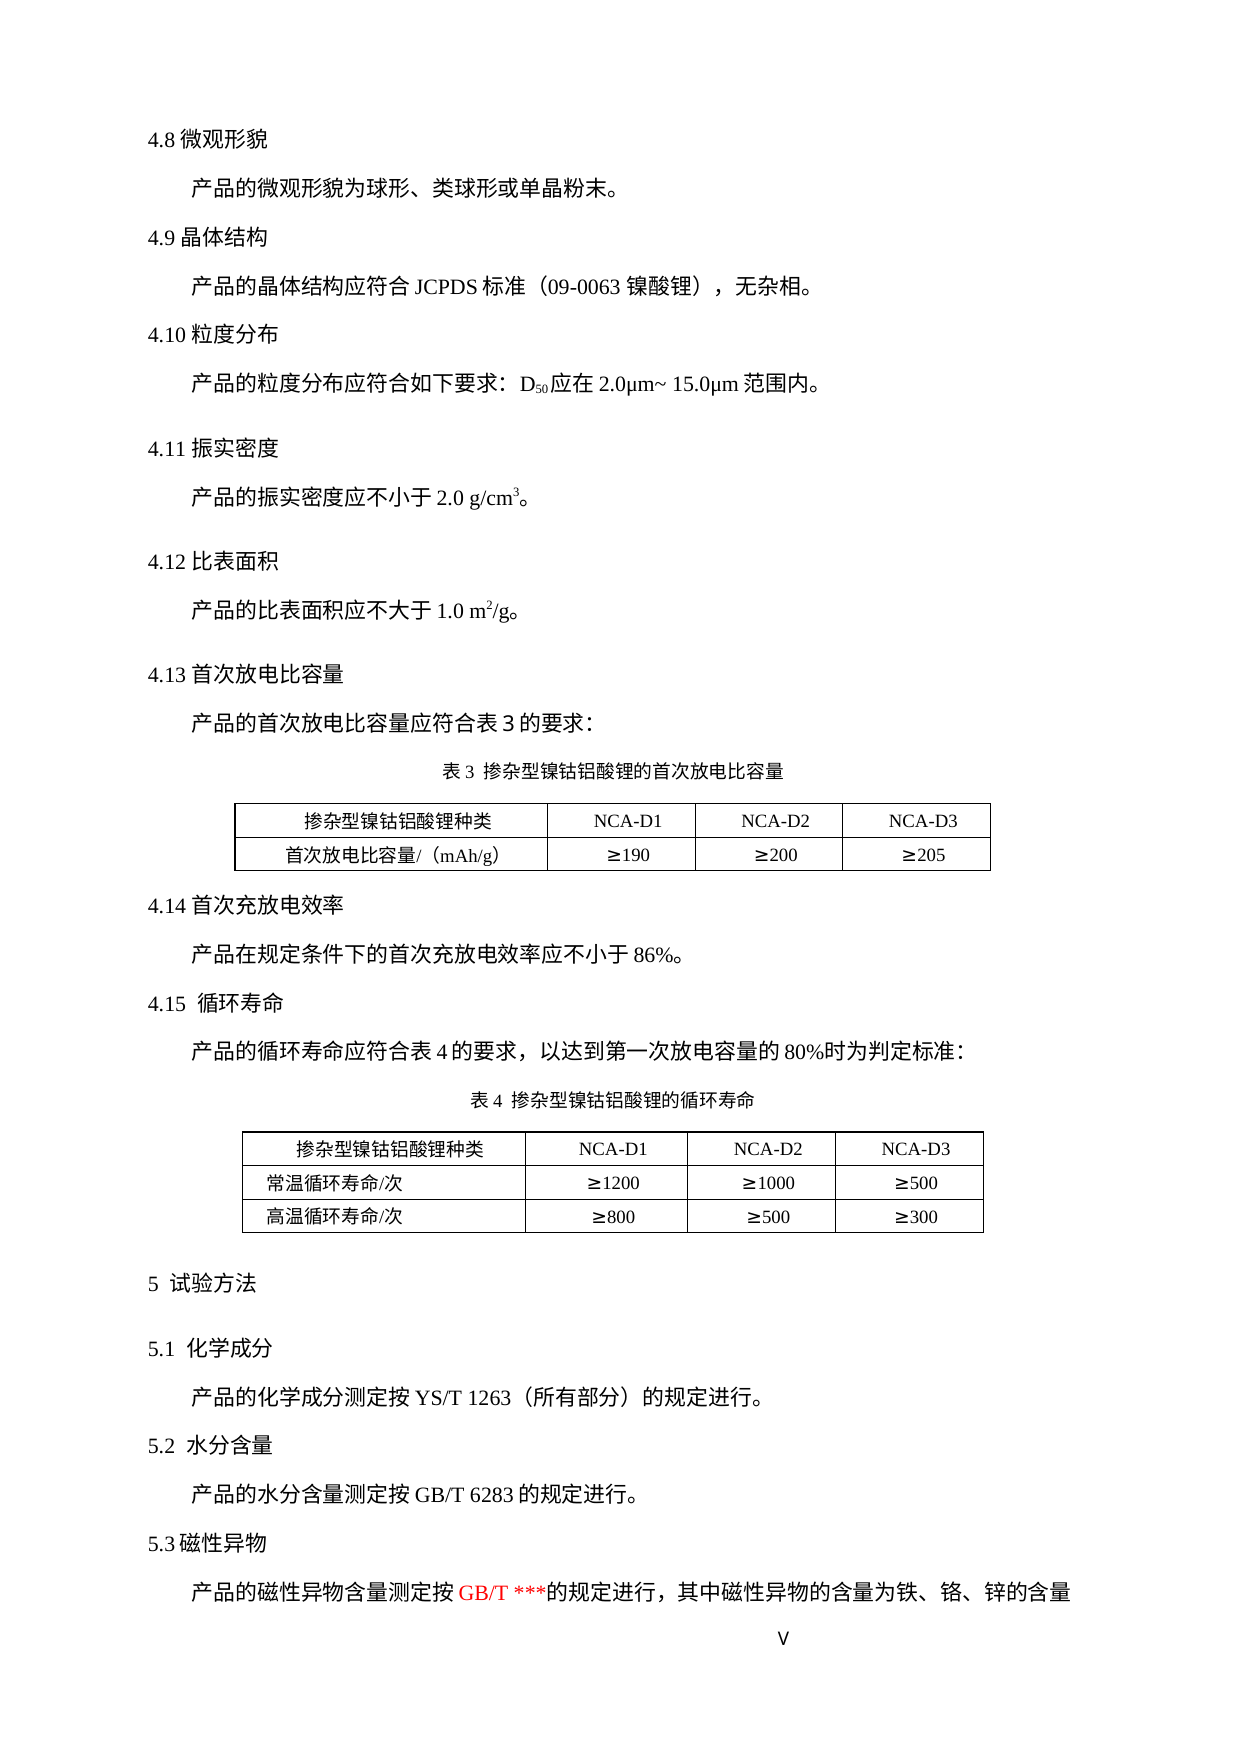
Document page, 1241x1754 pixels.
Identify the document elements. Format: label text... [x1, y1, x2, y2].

table_cell ≥1000 [688, 1166, 835, 1198]
table_cell ≥1200 [526, 1166, 687, 1198]
table_cell ≥500 [836, 1166, 983, 1198]
text 产品的循环寿命应符合表4的要求，以达到第一次放电容量的80%时为判定标准： [148, 1034, 1078, 1066]
text 5 试验方法 [148, 1266, 1078, 1298]
text 产品的水分含量测定按GB/T 6283的规定进行。 [148, 1477, 1069, 1509]
table_header 掺杂型镍钴铝酸锂种类 [236, 804, 547, 837]
text 产品的比表面积应不大于1.0 m2/g。 [148, 592, 1078, 625]
text 表4 掺杂型镍钴铝酸锂的循环寿命 [148, 1083, 1078, 1115]
text 产品的振实密度应不小于2.0 g/cm3。 [148, 479, 1078, 512]
table_cell ≥190 [548, 838, 695, 870]
text 4.9 晶体结构 [148, 219, 1078, 252]
text 产品的微观形貌为球形、类球形或单晶粉末。 [148, 171, 1078, 203]
table_cell ≥200 [696, 838, 842, 870]
table_cell 高温循环寿命/次 [243, 1200, 525, 1232]
table_cell ≥300 [836, 1200, 983, 1232]
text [148, 1574, 1078, 1607]
table_cell ≥800 [526, 1200, 687, 1232]
text 4.12 比表面积 [148, 544, 1078, 576]
text 产品在规定条件下的首次充放电效率应不小于86%。 [148, 936, 1078, 969]
text 4.10 粒度分布 [148, 317, 1078, 349]
text 表3 掺杂型镍钴铝酸锂的首次放电比容量 [148, 754, 1078, 787]
table_header NCA-D3 [836, 1133, 983, 1165]
text 产品的粒度分布应符合如下要求：D50应在2.0μm~ 15.0μm范围内。 [148, 366, 1078, 398]
table_cell 首次放电比容量/（mAh/g） [236, 838, 547, 870]
text 产品的首次放电比容量应符合表3的要求： [148, 706, 1078, 738]
table_header NCA-D2 [696, 804, 842, 837]
text 4.8 微观形貌 [148, 122, 1078, 154]
text 5.2 水分含量 [148, 1428, 1078, 1461]
table_header NCA-D1 [548, 804, 695, 837]
table_cell 常温循环寿命/次 [243, 1166, 525, 1198]
table_header NCA-D3 [843, 804, 990, 837]
text 产品的化学成分测定按YS/T 1263（所有部分）的规定进行。 [148, 1379, 1069, 1412]
table_cell ≥500 [688, 1200, 835, 1232]
text 4.15 循环寿命 [148, 985, 1078, 1018]
text 4.13 首次放电比容量 [148, 657, 1078, 689]
text 5.3磁性异物 [148, 1526, 1078, 1558]
text 5.1 化学成分 [148, 1331, 1078, 1363]
text 产品的晶体结构应符合JCPDS标准（09-0063 镍酸锂），无杂相。 [148, 268, 1078, 301]
table_header 掺杂型镍钴铝酸锂种类 [243, 1133, 525, 1165]
table_cell ≥205 [843, 838, 990, 870]
text 4.14 首次充放电效率 [148, 888, 1078, 920]
table_header NCA-D2 [688, 1133, 835, 1165]
text 4.11 振实密度 [148, 430, 1078, 463]
table_header NCA-D1 [526, 1133, 687, 1165]
